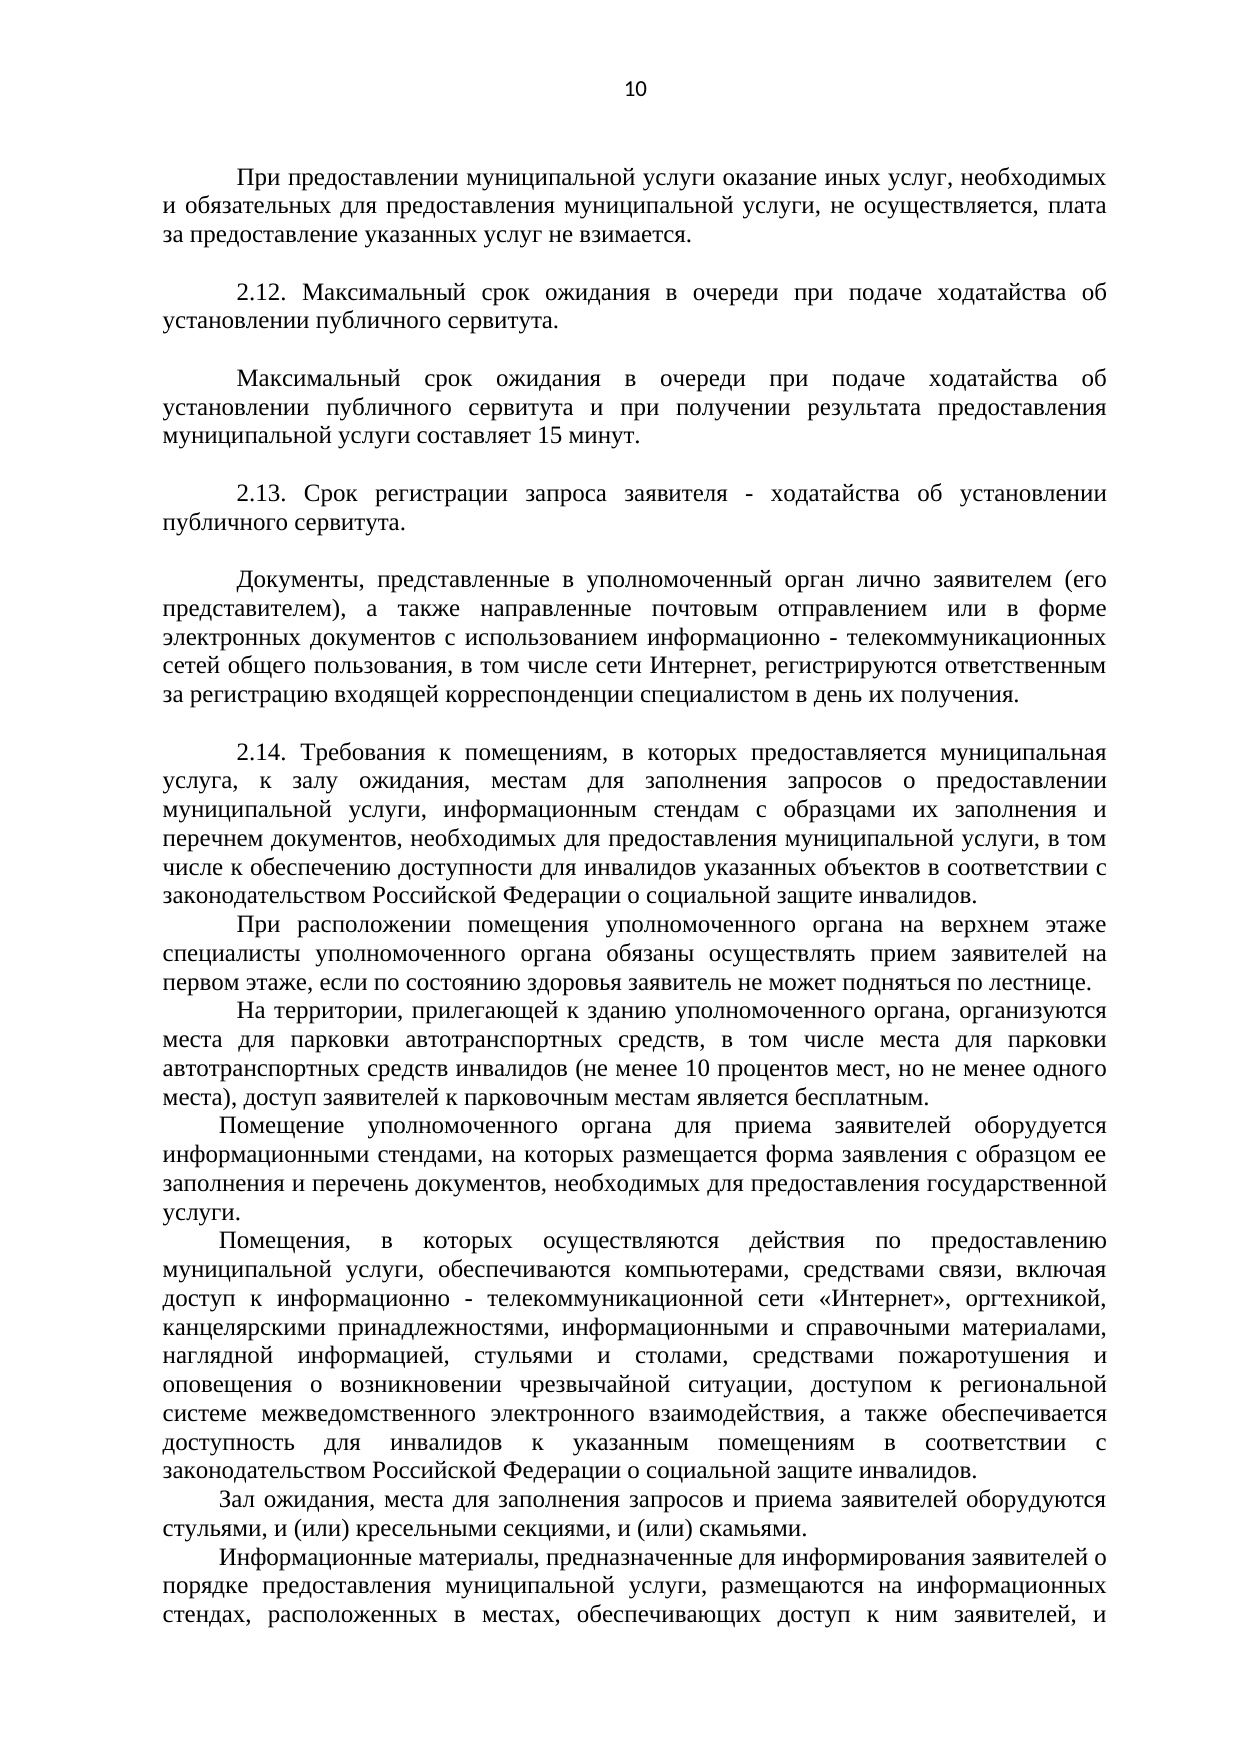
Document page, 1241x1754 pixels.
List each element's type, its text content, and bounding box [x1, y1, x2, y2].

text Максимальный срок ожидания в очереди при подаче ходатайства об установлении публичного сервитута и при получении результата предоставления муниципальной услуги составляет 15 минут. [162, 363, 1108, 449]
text Зал ожидания, места для заполнения запросов и приема заявителей оборудуются стульями, и (или) кресельными секциями, и (или) скамьями. [162, 1484, 1108, 1542]
text Документы, представленные в уполномоченный орган лично заявителем (его представителем), а также направленные почтовым отправлением или в форме электронных документов с использованием информационно - телекоммуникационных сетей общего пользования, в том числе сети Интернет, регистрируются ответственным за регистрацию входящей корреспонденции специалистом в день их получения. [162, 564, 1108, 708]
text При предоставлении муниципальной услуги оказание иных услуг, необходимых и обязательных для предоставления муниципальной услуги, не осуществляется, плата за предоставление указанных услуг не взимается. [162, 162, 1108, 248]
text 2.14. Требования к помещениям, в которых предоставляется муниципальная услуга, к залу ожидания, местам для заполнения запросов о предоставлении муниципальной услуги, информационным стендам с образцами их заполнения и перечнем документов, необходимых для предоставления муниципальной услуги, в том числе к обеспечению доступности для инвалидов указанных объектов в соответствии с законодательством Российской Федерации о социальной защите инвалидов. [162, 737, 1108, 909]
text 2.13. Срок регистрации запроса заявителя - ходатайства об установлении публичного сервитута. [162, 478, 1108, 535]
text 2.12. Максимальный срок ожидания в очереди при подаче ходатайства об установлении публичного сервитута. [162, 277, 1108, 334]
text При расположении помещения уполномоченного органа на верхнем этаже специалисты уполномоченного органа обязаны осуществлять прием заявителей на первом этаже, если по состоянию здоровья заявитель не может подняться по лестнице. [162, 909, 1108, 995]
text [162, 1542, 1108, 1628]
text Помещения, в которых осуществляются действия по предоставлению муниципальной услуги, обеспечиваются компьютерами, средствами связи, включая доступ к информационно - телекоммуникационной сети «Интернет», оргтехникой, канцелярскими принадлежностями, информационными и справочными материалами, наглядной информацией, стульями и столами, средствами пожаротушения и оповещения о возникновении чрезвычайной ситуации, доступом к региональной системе межведомственного электронного взаимодействия, а также обеспечивается доступность для инвалидов к указанным помещениям в соответствии с законодательством Российской Федерации о социальной защите инвалидов. [162, 1225, 1108, 1484]
text Помещение уполномоченного органа для приема заявителей оборудуется информационными стендами, на которых размещается форма заявления с образцом ее заполнения и перечень документов, необходимых для предоставления государственной услуги. [162, 1110, 1108, 1225]
text На территории, прилегающей к зданию уполномоченного органа, организуются места для парковки автотранспортных средств, в том числе места для парковки автотранспортных средств инвалидов (не менее 10 процентов мест, но не менее одного места), доступ заявителей к парковочным местам является бесплатным. [162, 995, 1108, 1110]
